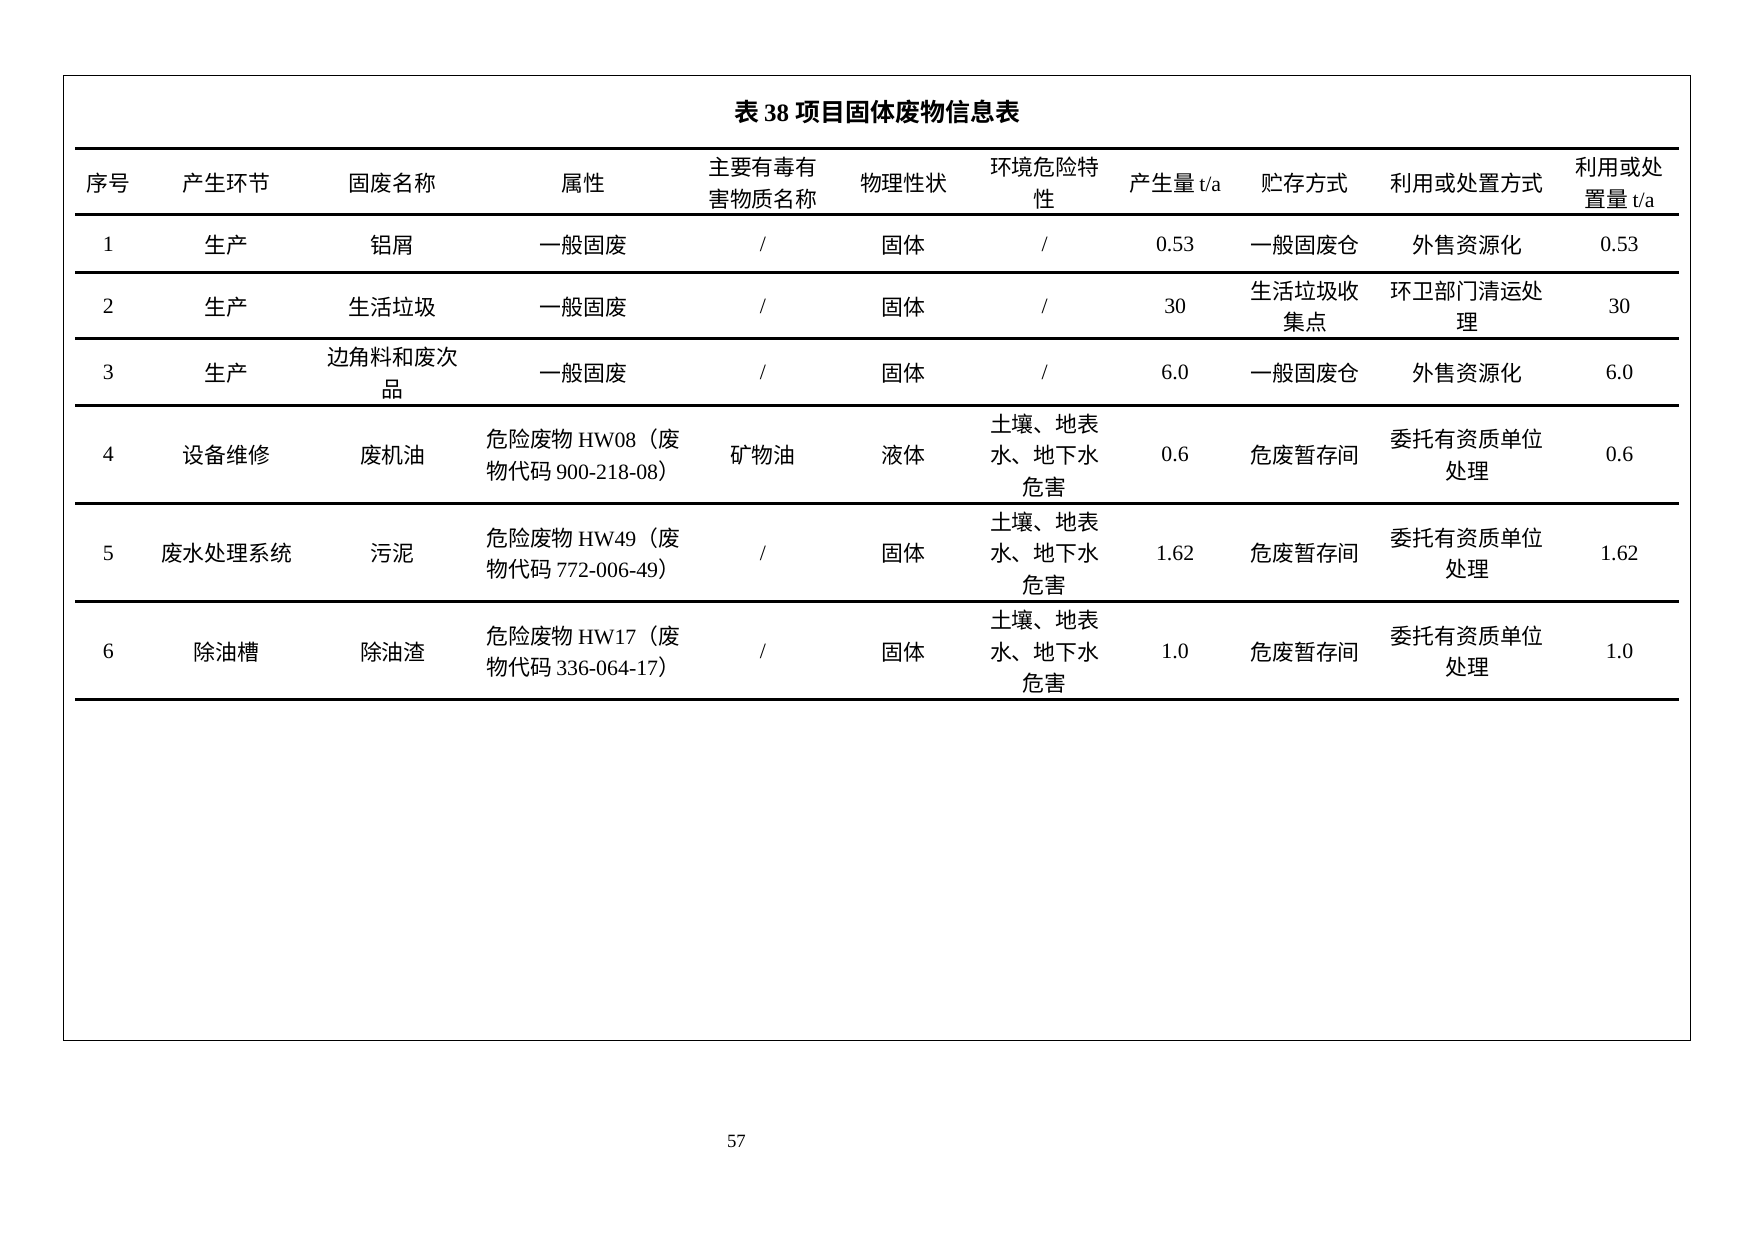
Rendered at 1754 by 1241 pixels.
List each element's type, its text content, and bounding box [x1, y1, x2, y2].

table_header 表38 项目固体废物信息表 [64, 76, 1690, 1039]
